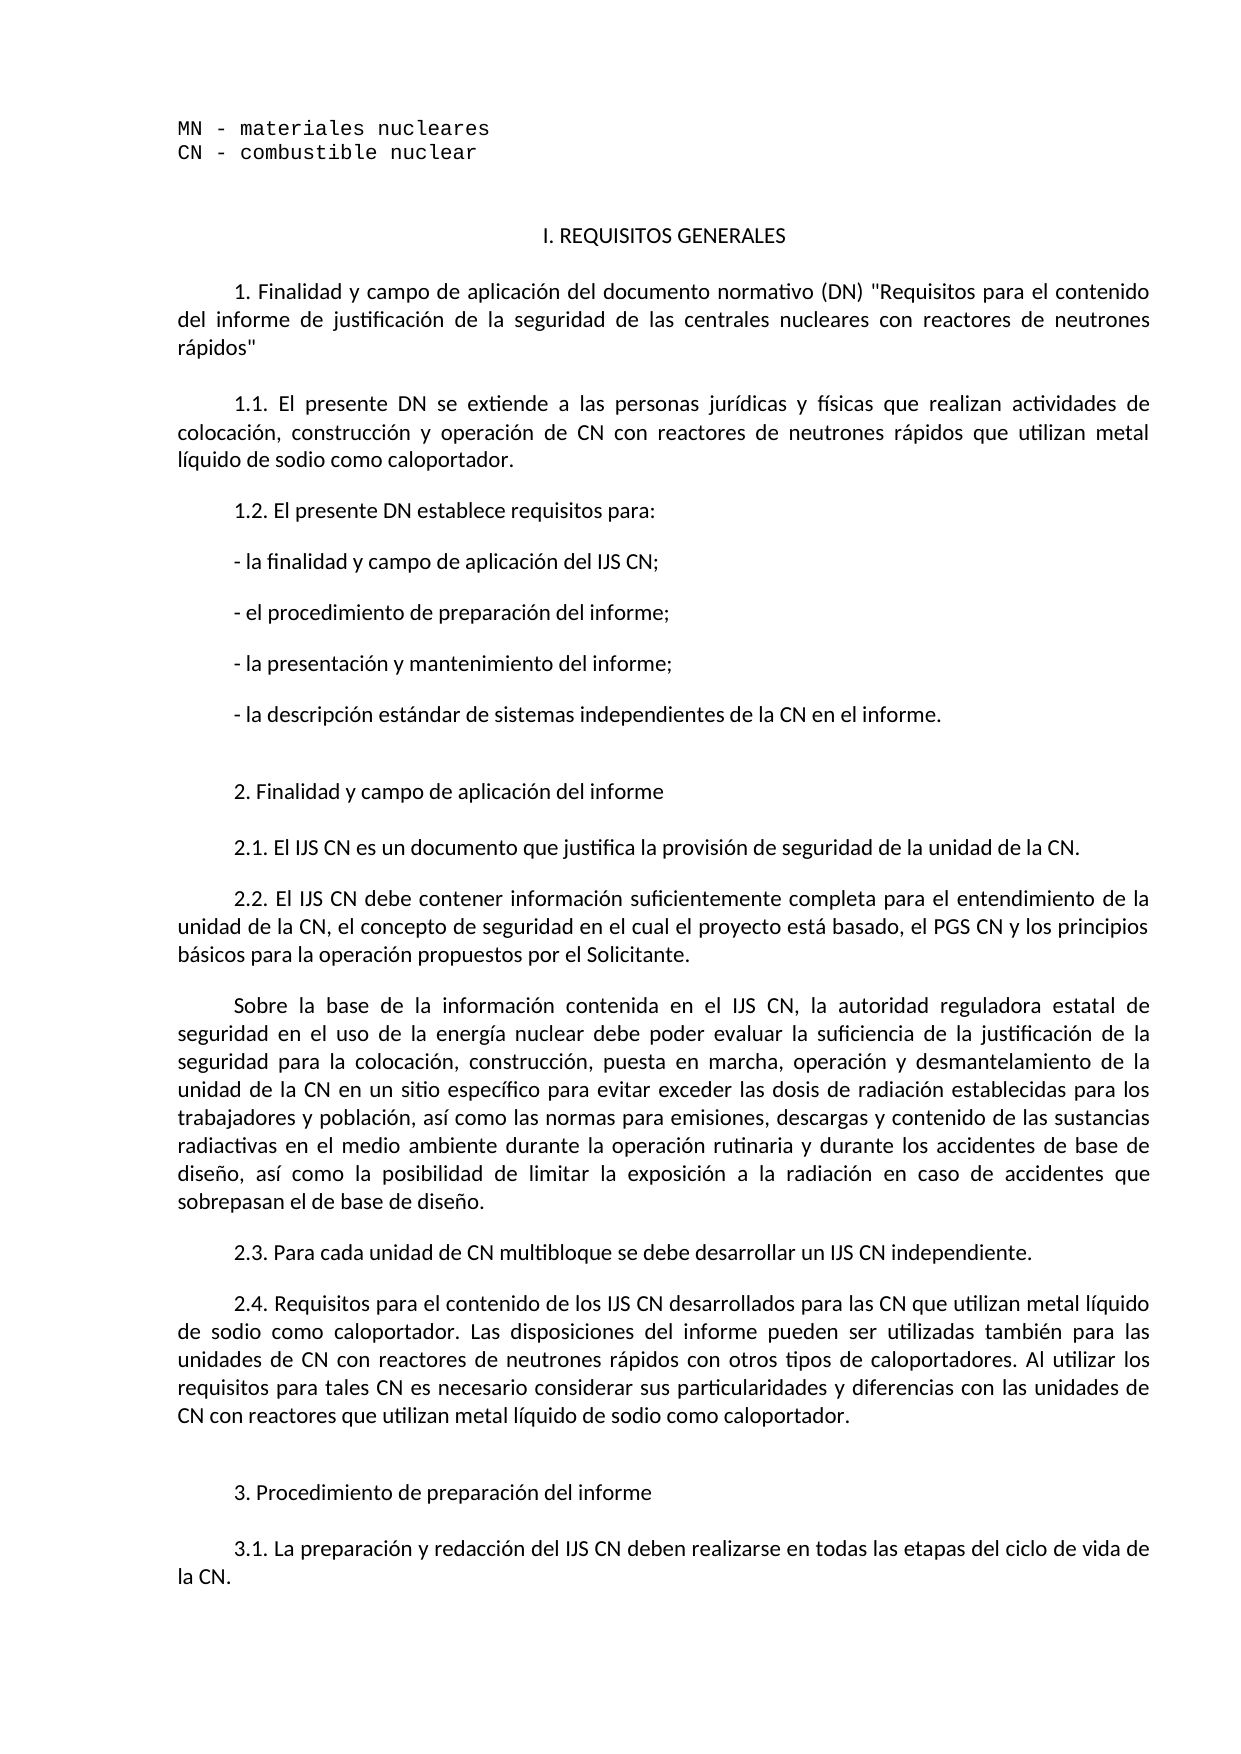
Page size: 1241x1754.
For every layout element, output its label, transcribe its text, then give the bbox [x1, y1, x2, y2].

text 1. Finalidad y campo de aplicación del documento normativo (DN) "Requisitos para el contenido del informe de justificación de la seguridad de las centrales nucleares con reactores de neutrones rápidos" [177, 277, 1152, 362]
text 2.2. El IJS CN debe contener información suficientemente completa para el entendimiento de la unidad de la CN, el concepto de seguridad en el cual el proyecto está basado, el PGS CN y los principios básicos para la operación propuestos por el Solicitante. [177, 884, 1152, 968]
text 3. Procedimiento de preparación del informe [177, 1478, 1152, 1506]
text CN - combustible nuclear [177, 142, 1152, 165]
text 2.1. El IJS CN es un documento que justifica la provisión de seguridad de la unidad de la CN. [177, 833, 1152, 861]
text - la presentación y mantenimiento del informe; [177, 649, 1152, 677]
text I. REQUISITOS GENERALES [177, 221, 1152, 249]
text 2. Finalidad y campo de aplicación del informe [177, 777, 1152, 805]
text 3.1. La preparación y redacción del IJS CN deben realizarse en todas las etapas del ciclo de vida de la CN. [177, 1534, 1152, 1590]
text Sobre la base de la información contenida en el IJS CN, la autoridad reguladora estatal de seguridad en el uso de la energía nuclear debe poder evaluar la suficiencia de la justificación de la seguridad para la colocación, construcción, puesta en marcha, operación y desmantelamiento de la unidad de la CN en un sitio específico para evitar exceder las dosis de radiación establecidas para los trabajadores y población, así como las normas para emisiones, descargas y contenido de las sustancias radiactivas en el medio ambiente durante la operación rutinaria y durante los accidentes de base de diseño, así como la posibilidad de limitar la exposición a la radiación en caso de accidentes que sobrepasan el de base de diseño. [177, 991, 1152, 1215]
text 1.1. El presente DN se extiende a las personas jurídicas y físicas que realizan actividades de colocación, construcción y operación de CN con reactores de neutrones rápidos que utilizan metal líquido de sodio como caloportador. [177, 389, 1152, 474]
text - el procedimiento de preparación del informe; [177, 598, 1152, 626]
text 1.2. El presente DN establece requisitos para: [177, 497, 1152, 524]
text 2.3. Para cada unidad de CN multibloque se debe desarrollar un IJS CN independiente. [177, 1238, 1152, 1266]
text 2.4. Requisitos para el contenido de los IJS CN desarrollados para las CN que utilizan metal líquido de sodio como caloportador. Las disposiciones del informe pueden ser utilizadas también para las unidades de CN con reactores de neutrones rápidos con otros tipos de caloportadores. Al utilizar los requisitos para tales CN es necesario considerar sus particularidades y diferencias con las unidades de CN con reactores que utilizan metal líquido de sodio como caloportador. [177, 1289, 1152, 1429]
text - la finalidad y campo de aplicación del IJS CN; [177, 547, 1152, 576]
text - la descripción estándar de sistemas independientes de la CN en el informe. [177, 700, 1152, 728]
text MN - materiales nucleares [177, 118, 1152, 142]
